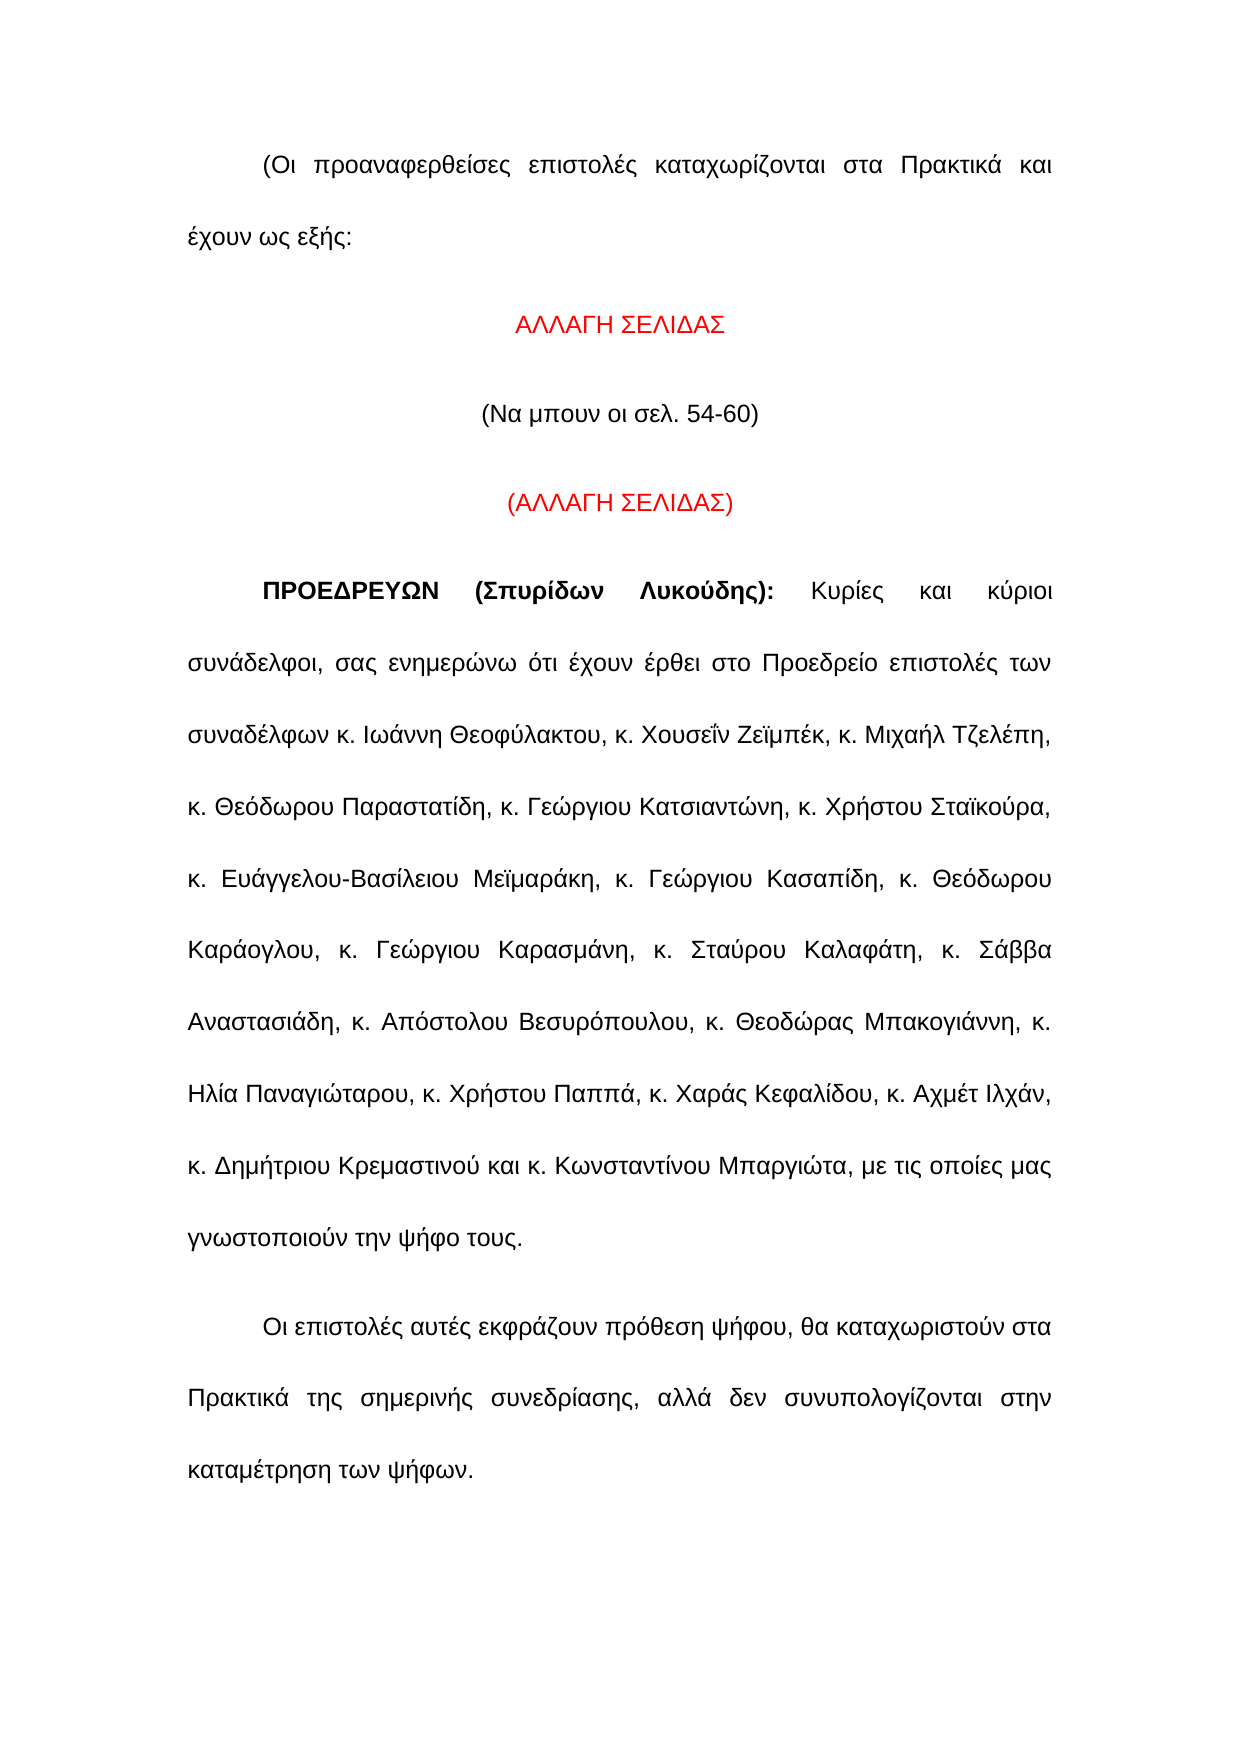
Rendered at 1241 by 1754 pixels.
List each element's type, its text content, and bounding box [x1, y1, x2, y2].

text ΑΛΛΑΓΗ ΣΕΛΙΔΑΣ [187, 310, 1053, 339]
text (ΑΛΛΑΓΗ ΣΕΛΙΔΑΣ) [187, 487, 1053, 516]
text Οι επιστολές αυτές εκφράζουν πρόθεση ψήφου, θα καταχωριστούν στα Πρακτικά της σημερινής συνεδρίασης, αλλά δεν συνυπολογίζονται στην καταμέτρηση των ψήφων. [187, 1311, 1053, 1484]
text ΠΡΟΕΔΡΕΥΩΝ (Σπυρίδων Λυκούδης): Κυρίες και κύριοι συνάδελφοι, σας ενημερώνω ότι έχουν έρθει στο Προεδρείο επιστολές των συναδέλφων κ. Ιωάννη Θεοφύλακτου, κ. Χουσεΐν Ζεϊμπέκ, κ. Μιχαήλ Τζελέπη, κ. Θεόδωρου Παραστατίδη, κ. Γεώργιου Κατσιαντώνη, κ. Χρήστου Σταϊκούρα, κ. Ευάγγελου-Βασίλειου Μεϊμαράκη, κ. Γεώργιου Κασαπίδη, κ. Θεόδωρου Καράογλου, κ. Γεώργιου Καρασμάνη, κ. Σταύρου Καλαφάτη, κ. Σάββα Αναστασιάδη, κ. Απόστολου Βεσυρόπουλου, κ. Θεοδώρας Μπακογιάννη, κ. Ηλία Παναγιώταρου, κ. Χρήστου Παππά, κ. Χαράς Κεφαλίδου, κ. Αχμέτ Ιλχάν, κ. Δημήτριου Κρεμαστινού και κ. Κωνσταντίνου Μπαργιώτα, με τις οποίες μας γνωστοποιούν την ψήφο τους. [187, 576, 1053, 1252]
text (Να μπουν οι σελ. 54-60) [187, 399, 1053, 428]
text (Οι προαναφερθείσες επιστολές καταχωρίζονται στα Πρακτικά και έχουν ως εξής: [187, 150, 1053, 251]
